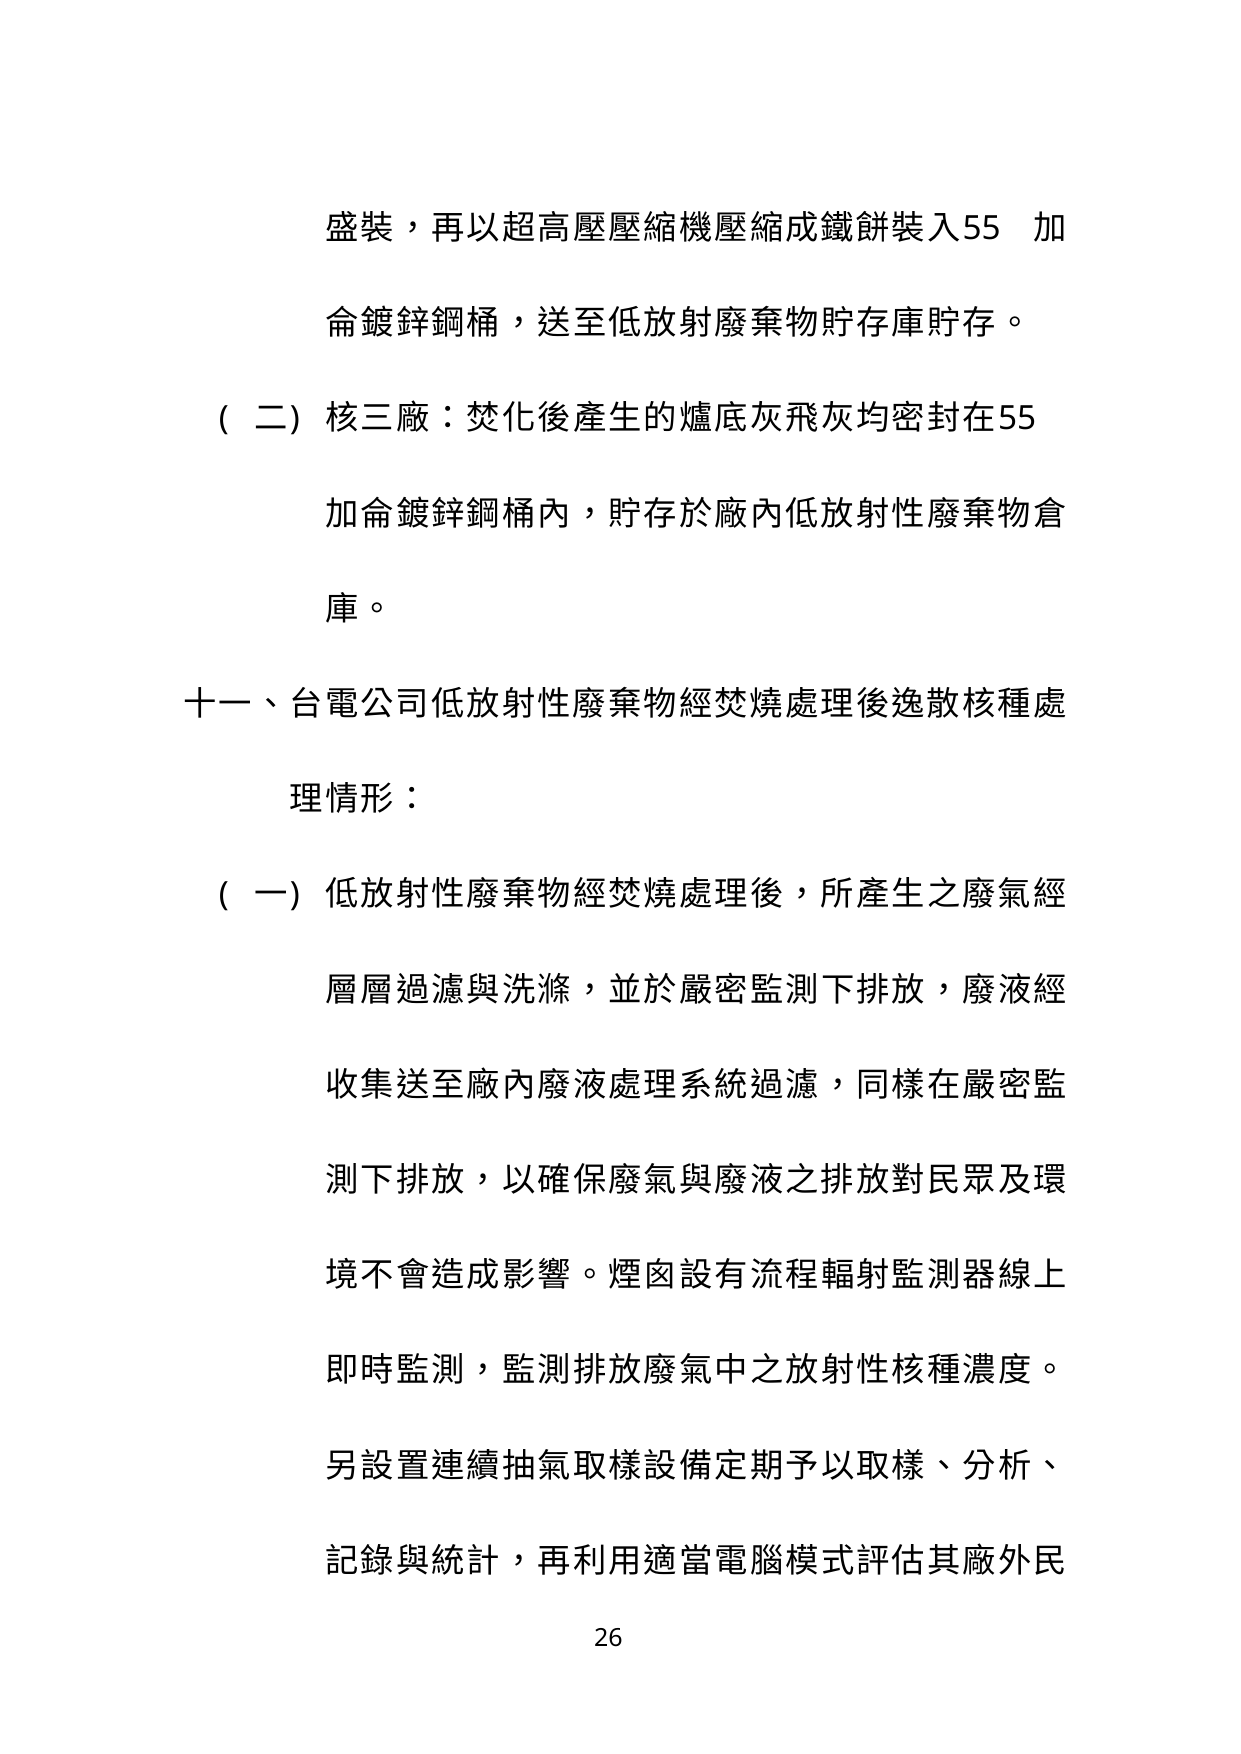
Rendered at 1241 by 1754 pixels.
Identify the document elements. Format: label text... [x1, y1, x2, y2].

subtitle 核三廠：焚化後產生的爐底灰飛灰均密封在55加侖鍍鋅鋼桶內，貯存於廠內低放射性廢棄物倉庫。 [219, 368, 1069, 653]
subtitle 核二廠：焚化後產生的灰渣及飛灰均以180 L桶盛裝，再以超高壓壓縮機壓縮成鐵餅裝入55加侖鍍鋅鋼桶，送至低放射廢棄物貯存庫貯存。 [219, 177, 1069, 368]
subtitle 台電公司低放射性廢棄物經焚燒處理後逸散核種處理情形： [183, 653, 1069, 844]
